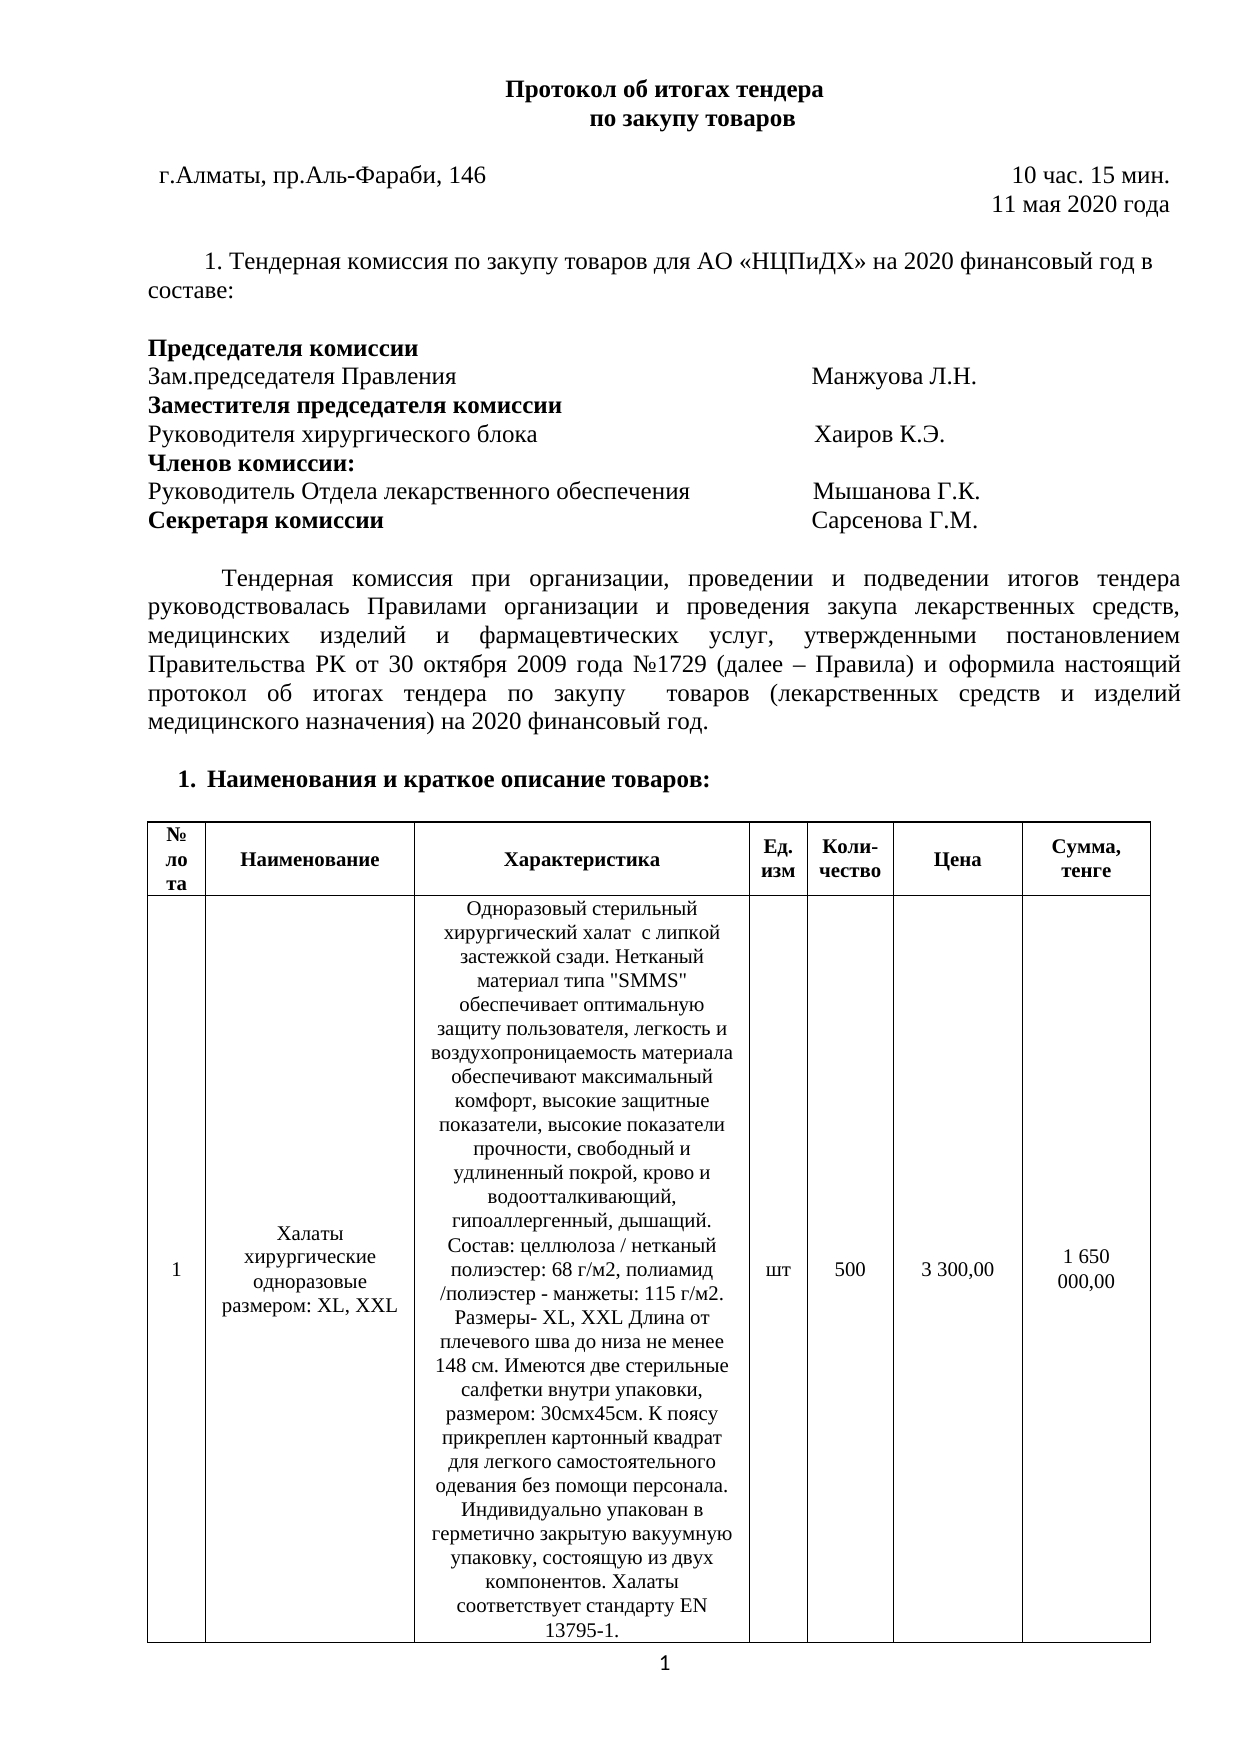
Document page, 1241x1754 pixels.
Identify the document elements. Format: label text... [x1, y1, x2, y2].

text Тендерная комиссия при организации, проведении и подведении итогов тендера руководствовалась Правилами организации и проведения закупа лекарственных средств, медицинских изделий и фармацевтических услуг, утвержденными постановлением Правительства РК от 30 октября 2009 года №1729 (далее – Правила) и оформила настоящий протокол об итогах тендера по закупу товаров (лекарственных средств и изделий медицинского назначения) на 2020 финансовый год. [148, 563, 1181, 735]
table_header № ло та [148, 823, 205, 894]
text Секретаря комиссии Сарсенова Г.М. [148, 505, 1181, 534]
text Руководитель Отдела лекарственного обеспечения Мышанова Г.К. [148, 476, 1181, 505]
text Членов комиссии: [148, 448, 1181, 476]
table_cell Халаты хирургические одноразовые размером: XL, XXL [206, 896, 414, 1642]
text Зам.председателя Правления Манжуова Л.Н. [148, 361, 1182, 390]
table_header Сумма, тенге [1023, 823, 1150, 894]
table_header г.Алматы, пр.Аль-Фараби, 146 [148, 160, 664, 246]
table_cell 3 300,00 [894, 896, 1022, 1642]
table_cell Одноразовый стерильный хирургический халат с липкой застежкой сзади. Нетканый материал типа "SMMS" обеспечивает оптимальную защиту пользователя, легкость и воздухопроницаемость материала обеспечивают максимальный комфорт, высокие защитные показатели, высокие показатели прочности, свободный и удлиненный покрой, крово и водоотталкивающий, гипоаллергенный, дышащий. Состав: целлюлоза / нетканый полиэстер: 68 г/м2, полиамид /полиэстер - манжеты: 115 г/м2. Размеры- XL, XXL Длина от плечевого шва до низа не менее 148 см. Имеются две стерильные салфетки внутри упаковки, размером: 30смх45см. К поясу прикреплен картонный квадрат для легкого самостоятельного одевания без помощи персонала. Индивидуально упакован в герметично закрытую вакуумную упаковку, состоящую из двух компонентов. Халаты соответствует стандарту EN 13795-1. [415, 896, 749, 1642]
text Заместителя председателя комиссии [148, 390, 1182, 419]
text 1. Тендерная комиссия по закупу товаров для АО «НЦПиДХ» на 2020 финансовый год в составе: [148, 246, 1181, 304]
table_cell 1 [148, 896, 205, 1642]
table_header 10 час. 15 мин. 11 мая 2020 года [664, 160, 1181, 246]
text Председателя комиссии [148, 333, 1182, 361]
table_header Цена [894, 823, 1022, 894]
table_header Коли-чество [808, 823, 893, 894]
text Протокол об итогах тендера [148, 74, 1181, 103]
list Наименования и краткое описание товаров: [177, 764, 1181, 793]
table_cell 500 [808, 896, 893, 1642]
table_header Ед. изм [750, 823, 807, 894]
table_header Наименование [206, 823, 414, 894]
table_header Характеристика [415, 823, 749, 894]
text Руководителя хирургического блока Хаиров К.Э. [148, 419, 1182, 448]
table_cell шт [750, 896, 807, 1642]
text по закупу товаров [148, 103, 1181, 131]
table_cell 1 650 000,00 [1023, 896, 1150, 1642]
